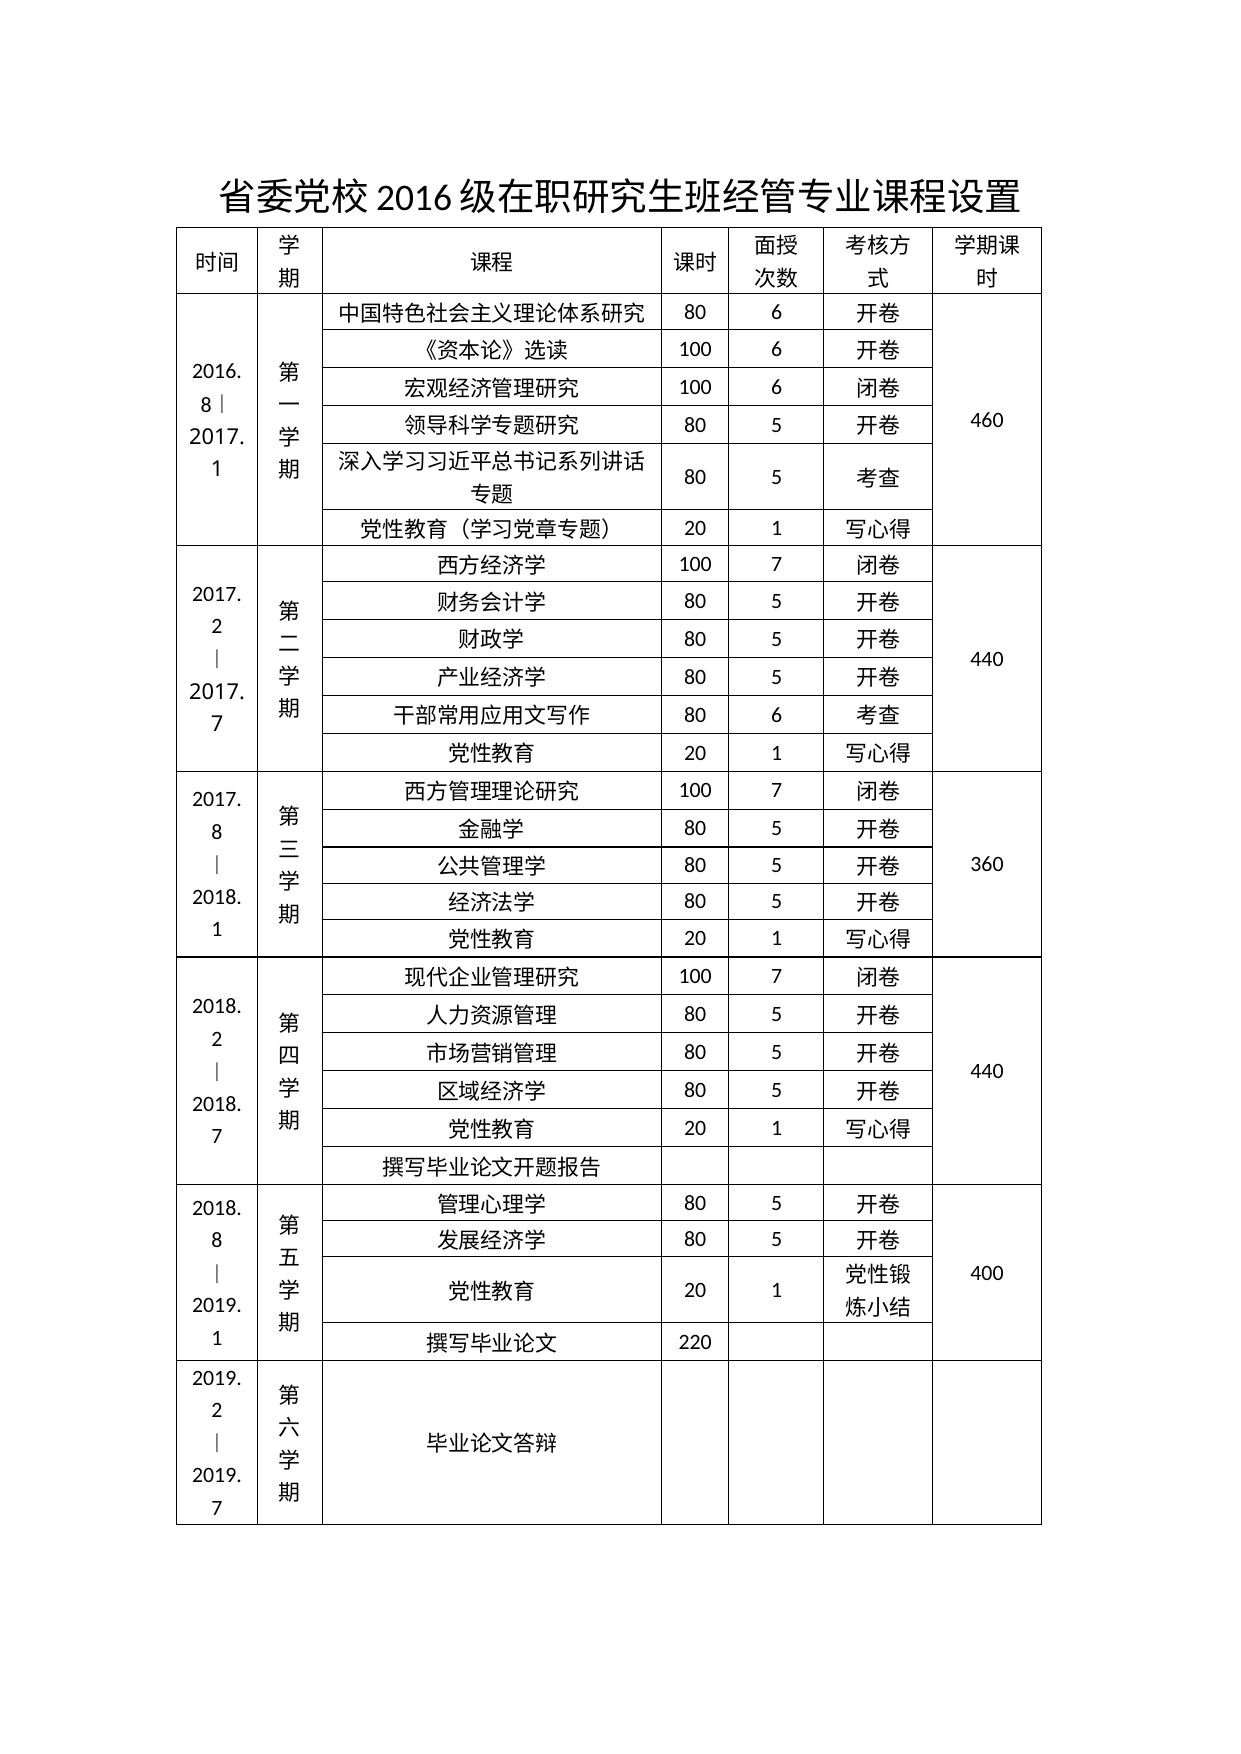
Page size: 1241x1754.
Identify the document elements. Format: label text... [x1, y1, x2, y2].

table_header 学期 [258, 228, 322, 293]
table_cell 宏观经济管理研究 [323, 368, 661, 405]
table_cell 80 [662, 294, 728, 329]
table_cell 7 [729, 546, 823, 581]
table_cell 6 [729, 330, 823, 367]
text 省委党校2016级在职研究生班经管专业课程设置 [187, 162, 1053, 227]
table_cell [824, 1147, 932, 1184]
table_cell 党性教育 [323, 734, 661, 771]
table_cell 发展经济学 [323, 1221, 661, 1256]
table_cell 5 [729, 884, 823, 918]
table_cell 2019.2 ︱ 2019.7 [177, 1361, 257, 1523]
table_cell 写心得 [824, 1109, 932, 1146]
table_cell 1 [729, 920, 823, 956]
table_cell [729, 1361, 823, 1523]
table_cell 440 [933, 546, 1041, 771]
table_cell 5 [729, 1071, 823, 1108]
table_cell 5 [729, 620, 823, 657]
table_cell 5 [729, 406, 823, 443]
table_cell 金融学 [323, 810, 661, 846]
table_cell 100 [662, 772, 728, 808]
table_cell 开卷 [824, 1185, 932, 1220]
table_cell 20 [662, 1257, 728, 1322]
table_cell 1 [729, 510, 823, 545]
table_cell 考查 [824, 696, 932, 733]
table_cell 干部常用应用文写作 [323, 696, 661, 733]
table_header 时间 [177, 228, 257, 293]
table_header 课时 [662, 228, 728, 293]
table_cell 80 [662, 582, 728, 619]
table_cell 开卷 [824, 582, 932, 619]
table_cell 7 [729, 958, 823, 994]
table_cell 开卷 [824, 1221, 932, 1256]
table_cell 80 [662, 1221, 728, 1256]
table_cell 第 六 学 期 [258, 1361, 322, 1523]
table_cell 写心得 [824, 920, 932, 956]
table_cell 7 [729, 772, 823, 808]
table_cell 开卷 [824, 620, 932, 657]
table_cell 220 [662, 1323, 728, 1360]
table_cell 20 [662, 920, 728, 956]
table_cell 20 [662, 734, 728, 771]
table_cell 6 [729, 368, 823, 405]
table_cell 5 [729, 444, 823, 509]
table_cell 6 [729, 294, 823, 329]
table_cell 80 [662, 848, 728, 882]
table_cell [824, 1323, 932, 1360]
table_cell 党性教育 [323, 1109, 661, 1146]
table_cell 1 [729, 1109, 823, 1146]
table_cell 市场营销管理 [323, 1033, 661, 1070]
table_cell 党性教育 [323, 1257, 661, 1322]
table_header 课程 [323, 228, 661, 293]
table_cell 1 [729, 1257, 823, 1322]
table_cell 80 [662, 1033, 728, 1070]
table_cell 开卷 [824, 406, 932, 443]
table_cell 闭卷 [824, 368, 932, 405]
table_cell 闭卷 [824, 958, 932, 994]
table_cell 80 [662, 884, 728, 918]
table_cell 人力资源管理 [323, 995, 661, 1032]
table_cell 管理心理学 [323, 1185, 661, 1220]
table_cell 《资本论》选读 [323, 330, 661, 367]
table_cell 5 [729, 658, 823, 695]
table_cell 100 [662, 546, 728, 581]
table_header 面授 次数 [729, 228, 823, 293]
table_cell 2018.2 ︱ 2018.7 [177, 958, 257, 1184]
table_cell 80 [662, 444, 728, 509]
table_cell 领导科学专题研究 [323, 406, 661, 443]
table_cell 100 [662, 368, 728, 405]
table_cell 财务会计学 [323, 582, 661, 619]
table_cell 80 [662, 620, 728, 657]
table_cell 80 [662, 1185, 728, 1220]
table_cell 撰写毕业论文开题报告 [323, 1147, 661, 1184]
table_cell 开卷 [824, 995, 932, 1032]
table_cell 财政学 [323, 620, 661, 657]
table_cell 开卷 [824, 1033, 932, 1070]
table_cell 深入学习习近平总书记系列讲话专题 [323, 444, 661, 509]
table_cell 5 [729, 995, 823, 1032]
table_cell 440 [933, 958, 1041, 1184]
table_cell 80 [662, 406, 728, 443]
table_cell 开卷 [824, 848, 932, 882]
table_cell 第 一 学 期 [258, 294, 322, 545]
table_cell 2018.8 ︱ 2019.1 [177, 1185, 257, 1360]
table_cell 第 四 学 期 [258, 958, 322, 1184]
table_cell 中国特色社会主义理论体系研究 [323, 294, 661, 329]
table_cell 5 [729, 1033, 823, 1070]
table_cell 考查 [824, 444, 932, 509]
table_cell 现代企业管理研究 [323, 958, 661, 994]
table_cell 100 [662, 958, 728, 994]
table_cell 公共管理学 [323, 848, 661, 882]
table_cell 80 [662, 1071, 728, 1108]
table_cell 开卷 [824, 884, 932, 918]
table_cell 1 [729, 734, 823, 771]
table_cell 400 [933, 1185, 1041, 1360]
table_cell 党性锻炼小结 [824, 1257, 932, 1322]
table_cell 5 [729, 848, 823, 882]
table_cell 写心得 [824, 510, 932, 545]
table_cell 2017.2 ︱ 2017.7 [177, 546, 257, 771]
table_cell 区域经济学 [323, 1071, 661, 1108]
table_cell 开卷 [824, 810, 932, 846]
table_cell 2016.8︱ 2017.1 [177, 294, 257, 545]
table_cell 经济法学 [323, 884, 661, 918]
table_cell 460 [933, 294, 1041, 545]
table_cell 西方管理理论研究 [323, 772, 661, 808]
table_cell [729, 1147, 823, 1184]
table_cell 第 三 学 期 [258, 772, 322, 956]
table_cell 360 [933, 772, 1041, 956]
table_cell [933, 1361, 1041, 1523]
table_cell 开卷 [824, 1071, 932, 1108]
table_cell 闭卷 [824, 546, 932, 581]
table_cell 闭卷 [824, 772, 932, 808]
table_cell 80 [662, 810, 728, 846]
table_cell 党性教育（学习党章专题） [323, 510, 661, 545]
table_cell 5 [729, 1185, 823, 1220]
table_cell 100 [662, 330, 728, 367]
table_cell 党性教育 [323, 920, 661, 956]
table_cell 5 [729, 582, 823, 619]
table_cell 毕业论文答辩 [323, 1361, 661, 1523]
table_cell [662, 1361, 728, 1523]
table_cell 开卷 [824, 330, 932, 367]
table_cell 写心得 [824, 734, 932, 771]
table_header 学期课时 [933, 228, 1041, 293]
table_cell 6 [729, 696, 823, 733]
table_cell 20 [662, 510, 728, 545]
table_cell [729, 1323, 823, 1360]
table_cell 第 五 学 期 [258, 1185, 322, 1360]
table_cell 2017.8 ︱ 2018.1 [177, 772, 257, 956]
table_cell 5 [729, 1221, 823, 1256]
table_cell 20 [662, 1109, 728, 1146]
table_cell 产业经济学 [323, 658, 661, 695]
table_cell 5 [729, 810, 823, 846]
table_cell 第 二 学 期 [258, 546, 322, 771]
table_cell 撰写毕业论文 [323, 1323, 661, 1360]
table_cell 开卷 [824, 294, 932, 329]
table_cell 开卷 [824, 658, 932, 695]
table_cell 西方经济学 [323, 546, 661, 581]
table_cell 80 [662, 995, 728, 1032]
table_cell 80 [662, 696, 728, 733]
table_cell [662, 1147, 728, 1184]
table_cell [824, 1361, 932, 1523]
table_cell 80 [662, 658, 728, 695]
table_header 考核方式 [824, 228, 932, 293]
